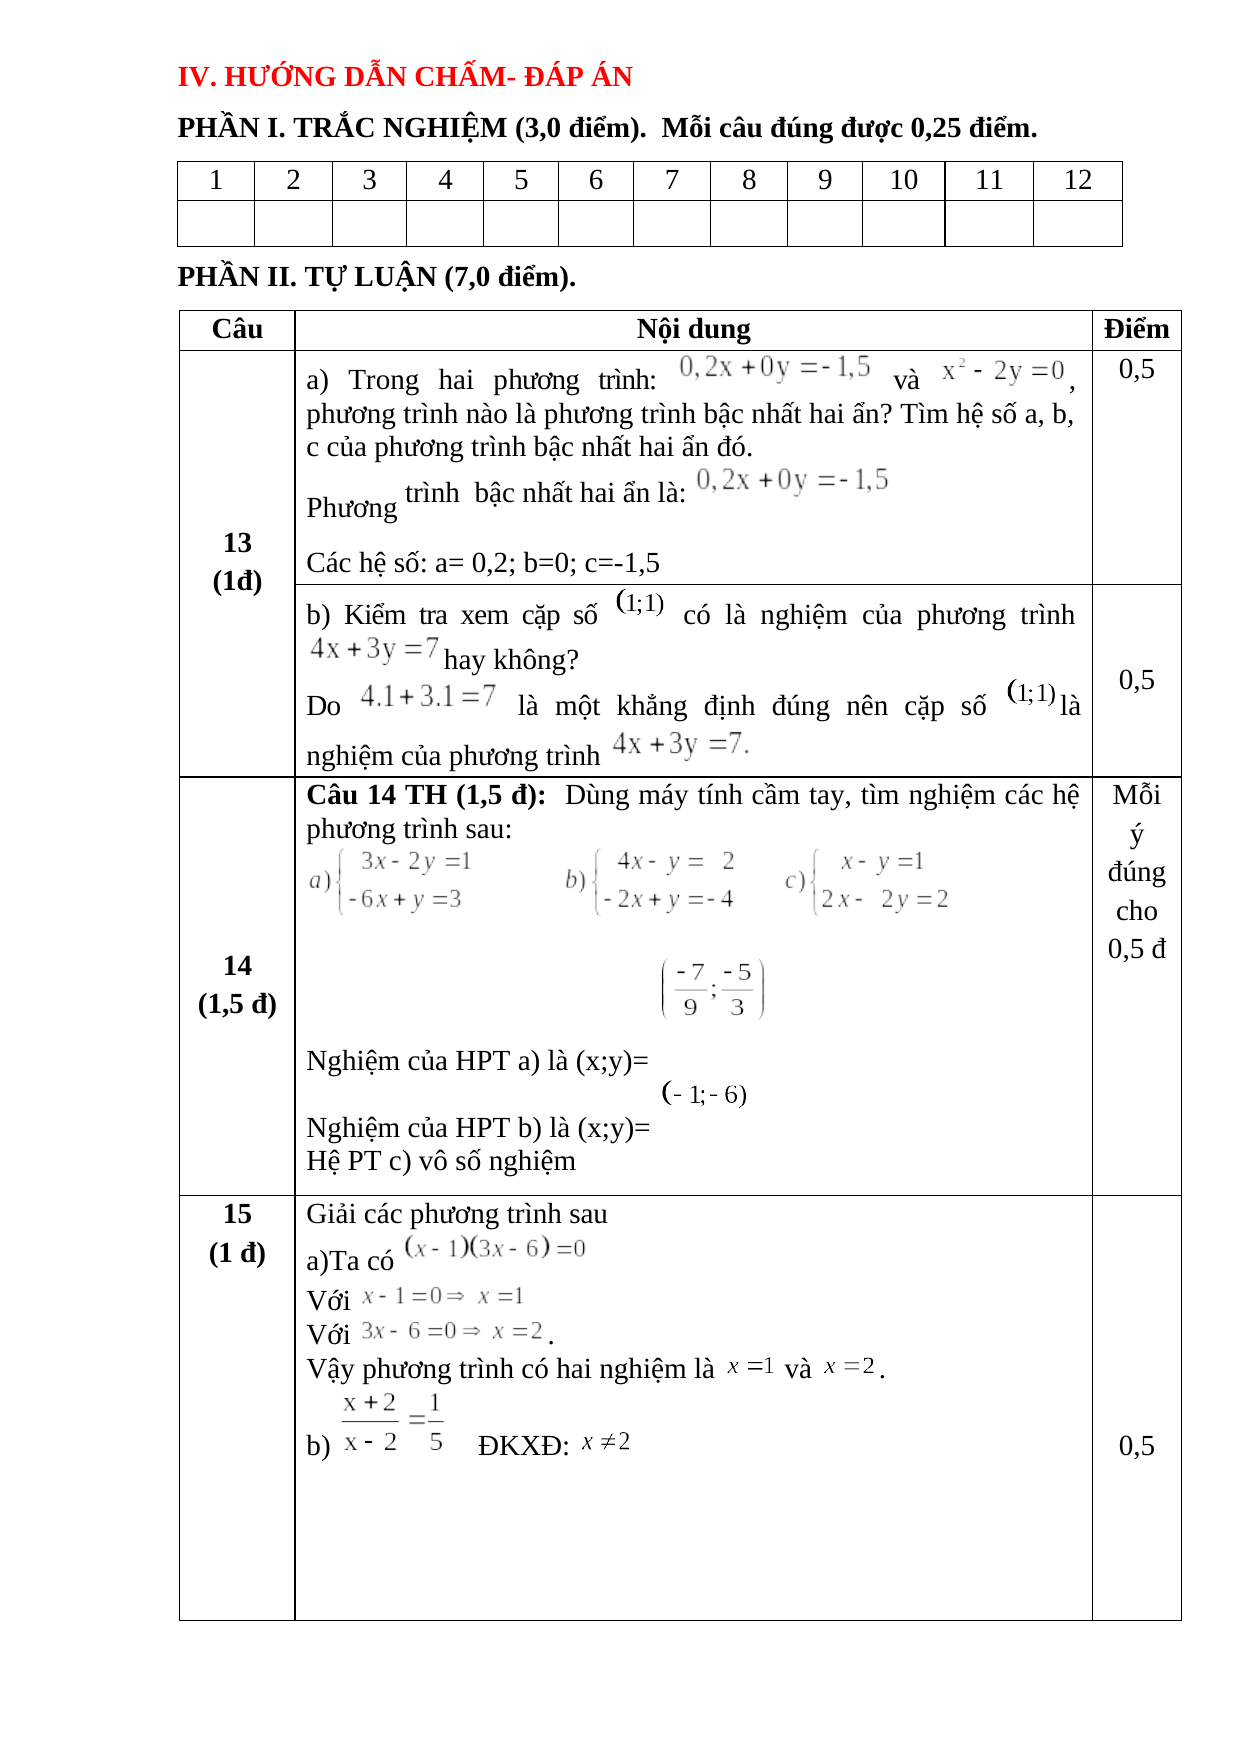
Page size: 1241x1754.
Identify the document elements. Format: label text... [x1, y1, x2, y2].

table_header Điểm [1093, 311, 1181, 350]
table_cell 0,5 0,5 [1093, 1196, 1181, 1620]
table_cell [1034, 201, 1122, 246]
table_cell [788, 201, 862, 246]
table_header 8 [711, 162, 787, 200]
table_cell a) Trong hai phương trình: và , phương trình nào là phương trình bậc nhất hai ẩn? Tìm hệ số a, b, c của phương trình bậc nhất hai ẩn đó. Phương trình bậc nhất hai ẩn là: Các hệ số: a= 0,2; b=0; c=-1,5 [296, 351, 1092, 584]
table_cell [178, 201, 254, 246]
table_header 12 [1034, 162, 1122, 200]
table_cell [634, 201, 710, 246]
text IV. HƯỚNG DẪN CHẤM- ĐÁP ÁN [177, 59, 1152, 93]
table_cell [863, 201, 944, 246]
table_header 3 [333, 162, 406, 200]
table_header 6 [559, 162, 633, 200]
table_header 4 [407, 162, 483, 200]
table_cell 15 (1 đ) [180, 1196, 294, 1620]
table_cell [484, 201, 558, 246]
table_cell 0,5 [1093, 585, 1181, 776]
table_cell [255, 201, 332, 246]
table_cell 14 (1,5 đ) [180, 778, 294, 1195]
table_cell 0,5 [1093, 351, 1181, 584]
table_header 9 [788, 162, 862, 200]
table_cell [711, 201, 787, 246]
table_header 2 [255, 162, 332, 200]
text PHẦN II. TỰ LUẬN (7,0 điểm). [177, 259, 1152, 293]
table_header Nội dung [296, 311, 1092, 350]
table_header 10 [863, 162, 944, 200]
table_cell [559, 201, 633, 246]
table_header 1 [178, 162, 254, 200]
table_cell Mỗi ý đúng cho 0,5 đ [1093, 778, 1181, 1195]
table_cell 13 (1đ) [180, 351, 294, 776]
table_cell [946, 201, 1033, 246]
table_header 11 [946, 162, 1033, 200]
table_header 7 [634, 162, 710, 200]
table_header 5 [484, 162, 558, 200]
table_cell [333, 201, 406, 246]
table_cell b) Kiểm tra xem cặp số có là nghiệm của phương trình hay không? Do là một khẳng định đúng nên cặp số là nghiệm của phương trình [296, 585, 1092, 776]
table_cell Câu 14 TH (1,5 đ): Dùng máy tính cầm tay, tìm nghiệm các hệ phương trình sau: Nghiệm của HPT a) là (x;y)= Nghiệm của HPT b) là (x;y)= Hệ PT c) vô số nghiệm [296, 778, 1092, 1195]
table_cell [407, 201, 483, 246]
table_header Câu [180, 311, 294, 350]
text PHẦN I. TRẮC NGHIỆM (3,0 điểm). Mỗi câu đúng được 0,25 điểm. [177, 110, 1152, 144]
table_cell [296, 1196, 1092, 1620]
